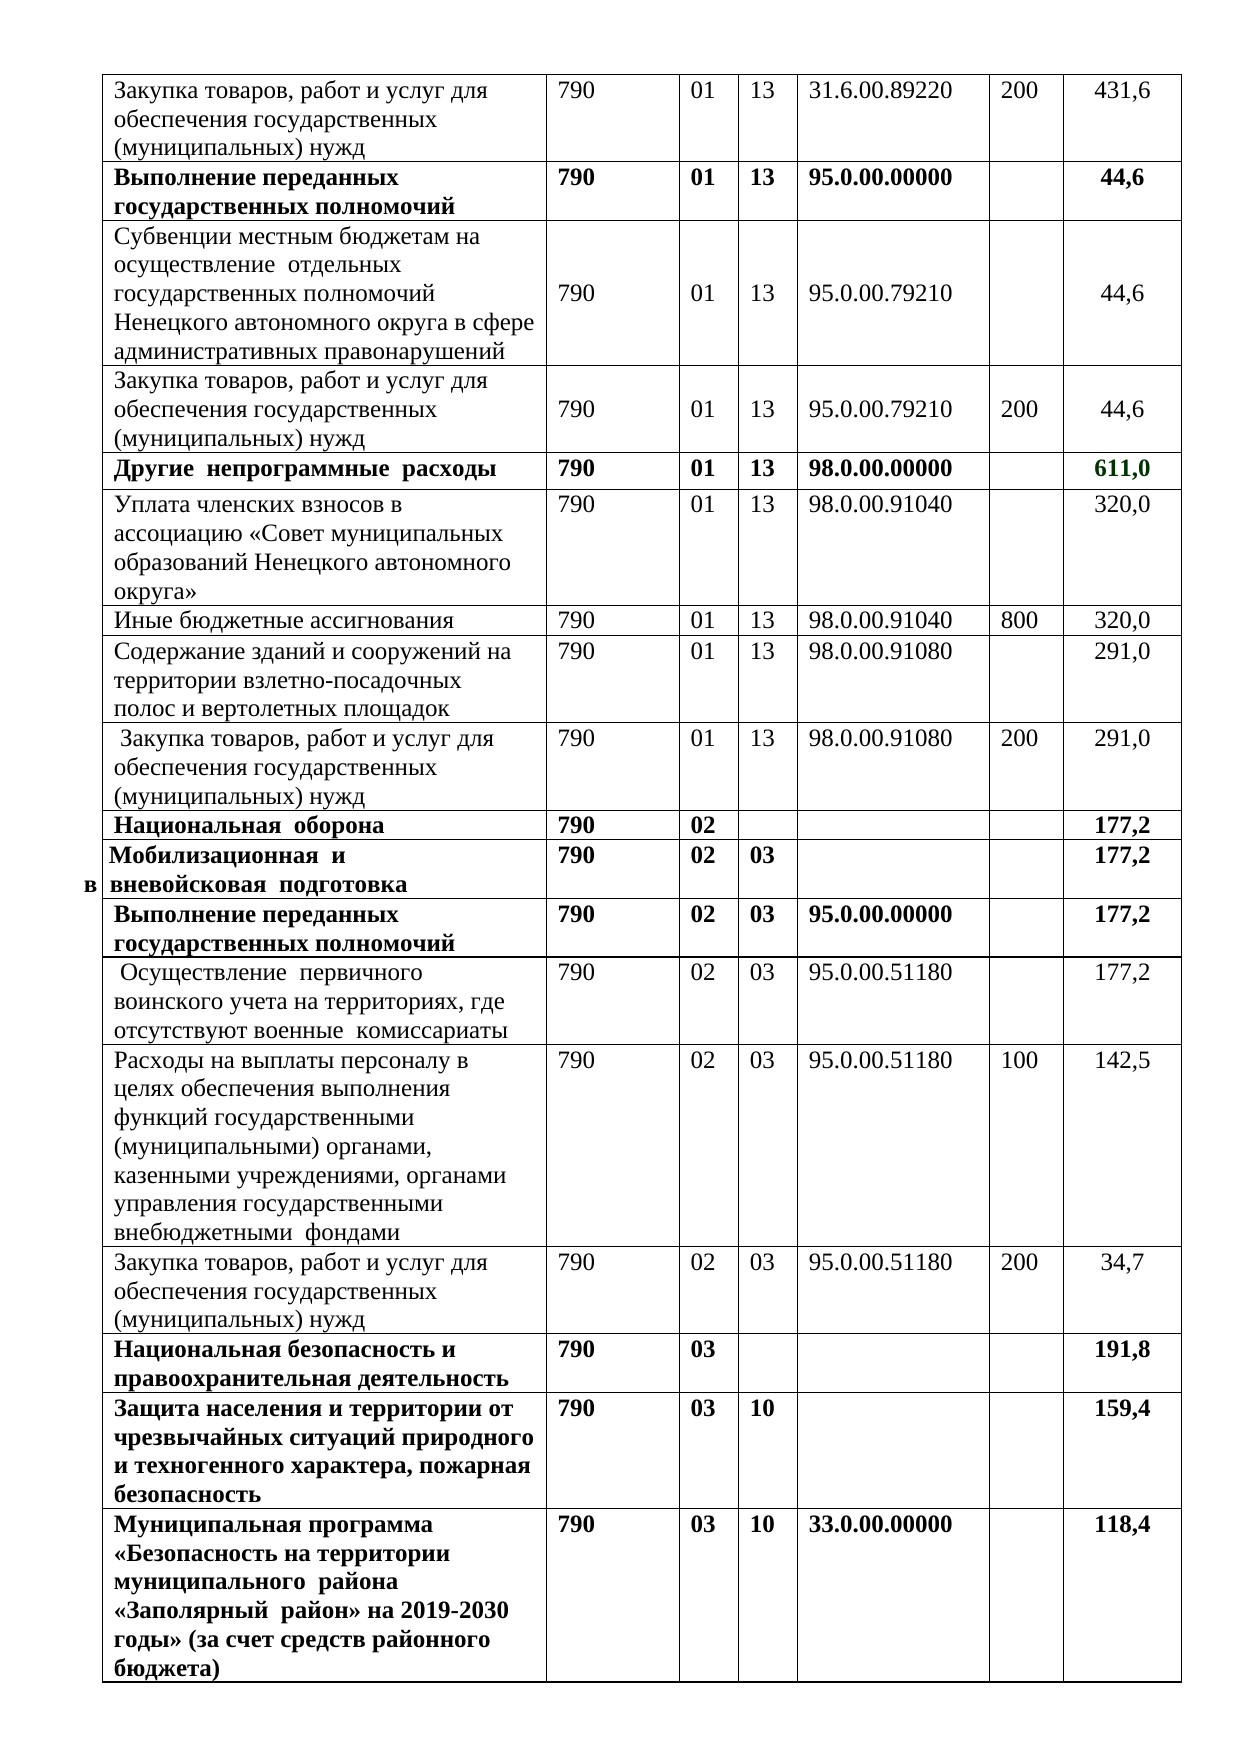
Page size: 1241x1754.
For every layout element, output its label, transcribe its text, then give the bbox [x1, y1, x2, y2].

table_cell 95.0.00.51180 [798, 958, 989, 1044]
table_cell 02 [680, 840, 738, 898]
table_cell Уплата членских взносов в ассоциацию «Совет муниципальных образований Ненецкого автономного округа» [103, 490, 546, 604]
table_cell 431,6 [1064, 75, 1181, 161]
table_cell [990, 1393, 1063, 1508]
table_cell 13 [739, 636, 797, 722]
table_cell 790 [547, 899, 679, 956]
table_cell 44,6 [1064, 366, 1181, 452]
table_cell 98.0.00.91080 [798, 636, 989, 722]
table_cell 790 [547, 606, 679, 635]
table_cell 200 [990, 1247, 1063, 1333]
table_cell 790 [547, 221, 679, 364]
table_cell 10 [739, 1509, 797, 1681]
table_cell 13 [739, 221, 797, 364]
table_cell Содержание зданий и сооружений на территории взлетно-посадочных полос и вертолетных площадок [103, 636, 546, 722]
table_cell [990, 636, 1063, 722]
table_cell 291,0 [1064, 723, 1181, 809]
table_cell 790 [547, 1509, 679, 1681]
table_cell 200 [990, 366, 1063, 452]
table_cell [990, 899, 1063, 956]
table_cell 790 [547, 958, 679, 1044]
table_cell 44,6 [1064, 162, 1181, 220]
table_cell 790 [547, 1045, 679, 1246]
table_cell 01 [680, 453, 738, 488]
table_cell 95.0.00.51180 [798, 1045, 989, 1246]
table_cell 03 [739, 899, 797, 956]
table_cell 790 [547, 162, 679, 220]
table_cell 177,2 [1064, 840, 1181, 898]
table_cell 790 [547, 840, 679, 898]
table_cell 10 [739, 1393, 797, 1508]
table_cell 790 [547, 1247, 679, 1333]
table_cell [739, 811, 797, 839]
table_cell 95.0.00.79210 [798, 221, 989, 364]
table_cell 320,0 [1064, 490, 1181, 604]
table_cell 01 [680, 636, 738, 722]
table_cell 790 [547, 811, 679, 839]
table_cell 13 [739, 490, 797, 604]
table_cell 33.0.00.00000 [798, 1509, 989, 1681]
table_cell 01 [680, 162, 738, 220]
table_cell 01 [680, 606, 738, 635]
table_cell 01 [680, 221, 738, 364]
table_cell 03 [680, 1393, 738, 1508]
table_cell 191,8 [1064, 1334, 1181, 1392]
table_cell 790 [547, 366, 679, 452]
table_cell 200 [990, 723, 1063, 809]
table_cell [990, 1509, 1063, 1681]
table_cell [990, 221, 1063, 364]
table_cell 291,0 [1064, 636, 1181, 722]
table_cell Закупка товаров, работ и услуг для обеспечения государственных (муниципальных) нужд [103, 1247, 546, 1333]
table_cell 790 [547, 723, 679, 809]
table_cell 790 [547, 1393, 679, 1508]
table_cell 02 [680, 899, 738, 956]
table_cell 31.6.00.89220 [798, 75, 989, 161]
table_cell [990, 840, 1063, 898]
table_cell 44,6 [1064, 221, 1181, 364]
table_cell Выполнение переданных государственных полномочий [103, 162, 546, 220]
table_cell 02 [680, 811, 738, 839]
table_cell [990, 453, 1063, 488]
table_cell 800 [990, 606, 1063, 635]
table_cell 03 [739, 958, 797, 1044]
table_cell 790 [547, 636, 679, 722]
table_cell 98.0.00.00000 [798, 453, 989, 488]
table_cell 177,2 [1064, 899, 1181, 956]
table_cell 03 [739, 1247, 797, 1333]
table_cell 200 [990, 75, 1063, 161]
table_cell 02 [680, 1045, 738, 1246]
table_cell 03 [680, 1509, 738, 1681]
table_cell 790 [547, 490, 679, 604]
table_cell [798, 1334, 989, 1392]
table_cell 01 [680, 366, 738, 452]
table_cell 13 [739, 366, 797, 452]
table_cell 95.0.00.51180 [798, 1247, 989, 1333]
table_cell 100 [990, 1045, 1063, 1246]
table_cell 95.0.00.00000 [798, 162, 989, 220]
table_cell 790 [547, 75, 679, 161]
table_cell 34,7 [1064, 1247, 1181, 1333]
table_cell [990, 162, 1063, 220]
table_cell 95.0.00.00000 [798, 899, 989, 956]
table_cell Другие непрограммные расходы [103, 453, 546, 488]
table_cell Национальная безопасность и правоохранительная деятельность [103, 1334, 546, 1392]
table_cell 118,4 [1064, 1509, 1181, 1681]
table_cell 01 [680, 75, 738, 161]
table_cell Муниципальная программа «Безопасность на территории муниципального района «Заполярный район» на 2019-2030 годы» (за счет средств районного бюджета) [103, 1509, 546, 1681]
table_cell 03 [680, 1334, 738, 1392]
table_cell 177,2 [1064, 958, 1181, 1044]
table_cell 13 [739, 75, 797, 161]
table_cell 142,5 [1064, 1045, 1181, 1246]
table_cell 13 [739, 453, 797, 488]
table_cell Мобилизационная и в вневойсковая подготовка [103, 840, 546, 898]
table_cell 13 [739, 162, 797, 220]
table_cell [798, 1393, 989, 1508]
table_cell [798, 840, 989, 898]
table_cell [739, 1334, 797, 1392]
table_cell 03 [739, 840, 797, 898]
table_cell 320,0 [1064, 606, 1181, 635]
table_cell Защита населения и территории от чрезвычайных ситуаций природного и техногенного характера, пожарная безопасность [103, 1393, 546, 1508]
table_cell 98.0.00.91040 [798, 490, 989, 604]
table_cell 98.0.00.91040 [798, 606, 989, 635]
table_cell 13 [739, 723, 797, 809]
table_cell 790 [547, 1334, 679, 1392]
table_cell Осуществление первичного воинского учета на территориях, где отсутствуют военные комиссариаты [103, 958, 546, 1044]
table_cell Национальная оборона [103, 811, 546, 839]
table_cell 177,2 [1064, 811, 1181, 839]
table_cell [990, 1334, 1063, 1392]
table_cell Закупка товаров, работ и услуг для обеспечения государственных (муниципальных) нужд [103, 366, 546, 452]
table_cell 98.0.00.91080 [798, 723, 989, 809]
table_cell Иные бюджетные ассигнования [103, 606, 546, 635]
table_cell [990, 811, 1063, 839]
table_cell 790 [547, 453, 679, 488]
table_cell Закупка товаров, работ и услуг для обеспечения государственных (муниципальных) нужд [103, 723, 546, 809]
table_cell [990, 958, 1063, 1044]
table_cell Выполнение переданных государственных полномочий [103, 899, 546, 956]
table_cell 02 [680, 1247, 738, 1333]
table_cell 03 [739, 1045, 797, 1246]
table_cell 01 [680, 490, 738, 604]
table_cell 02 [680, 958, 738, 1044]
table_cell 13 [739, 606, 797, 635]
table_cell [990, 490, 1063, 604]
table_cell 611,0 [1064, 453, 1181, 488]
table_cell 01 [680, 723, 738, 809]
table_cell [798, 811, 989, 839]
table_cell 159,4 [1064, 1393, 1181, 1508]
table_cell 95.0.00.79210 [798, 366, 989, 452]
table_cell Расходы на выплаты персоналу в целях обеспечения выполнения функций государственными (муниципальными) органами, казенными учреждениями, органами управления государственными внебюджетными фондами [103, 1045, 546, 1246]
table_cell Закупка товаров, работ и услуг для обеспечения государственных (муниципальных) нужд [103, 75, 546, 161]
table_cell Субвенции местным бюджетам на осуществление отдельных государственных полномочий Ненецкого автономного округа в сфере административных правонарушений [103, 221, 546, 364]
